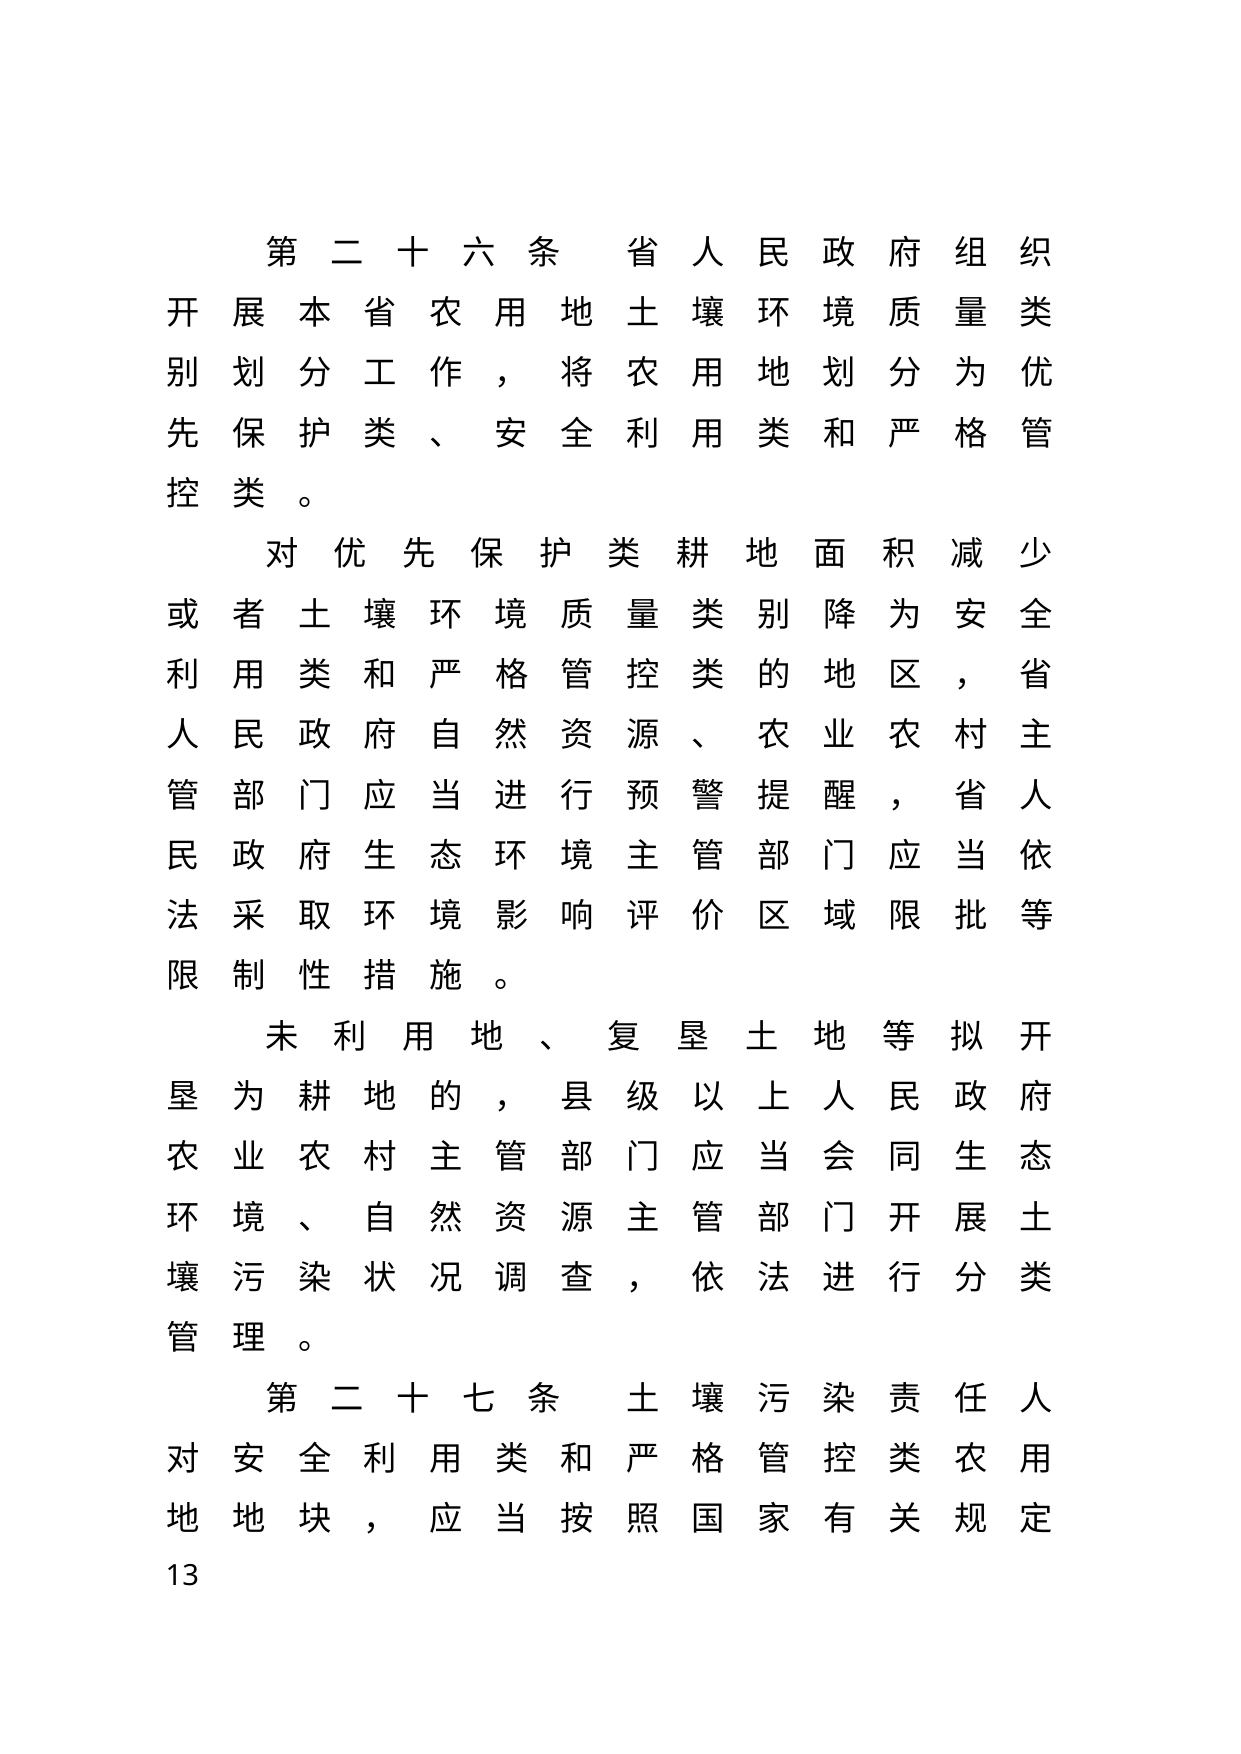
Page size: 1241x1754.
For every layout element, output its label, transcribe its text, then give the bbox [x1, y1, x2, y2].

text 对优先保护类耕地面积减少或者土壤环境质量类别降为安全利用类和严格管控类的地区，省人民政府自然资源、农业农村主管部门应当进行预警提醒，省人民政府生态环境主管部门应当依法采取环境影响评价区域限批等限制性措施。 [167, 521, 1085, 1003]
text 未利用地、复垦土地等拟开垦为耕地的，县级以上人民政府农业农村主管部门应当会同生态环境、自然资源主管部门开展土壤污染状况调查，依法进行分类管理。 [167, 1003, 1085, 1365]
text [167, 1365, 1085, 1546]
text 第二十六条 省人民政府组织开展本省农用地土壤环境质量类别划分工作，将农用地划分为优先保护类、安全利用类和严格管控类。 [167, 219, 1085, 521]
